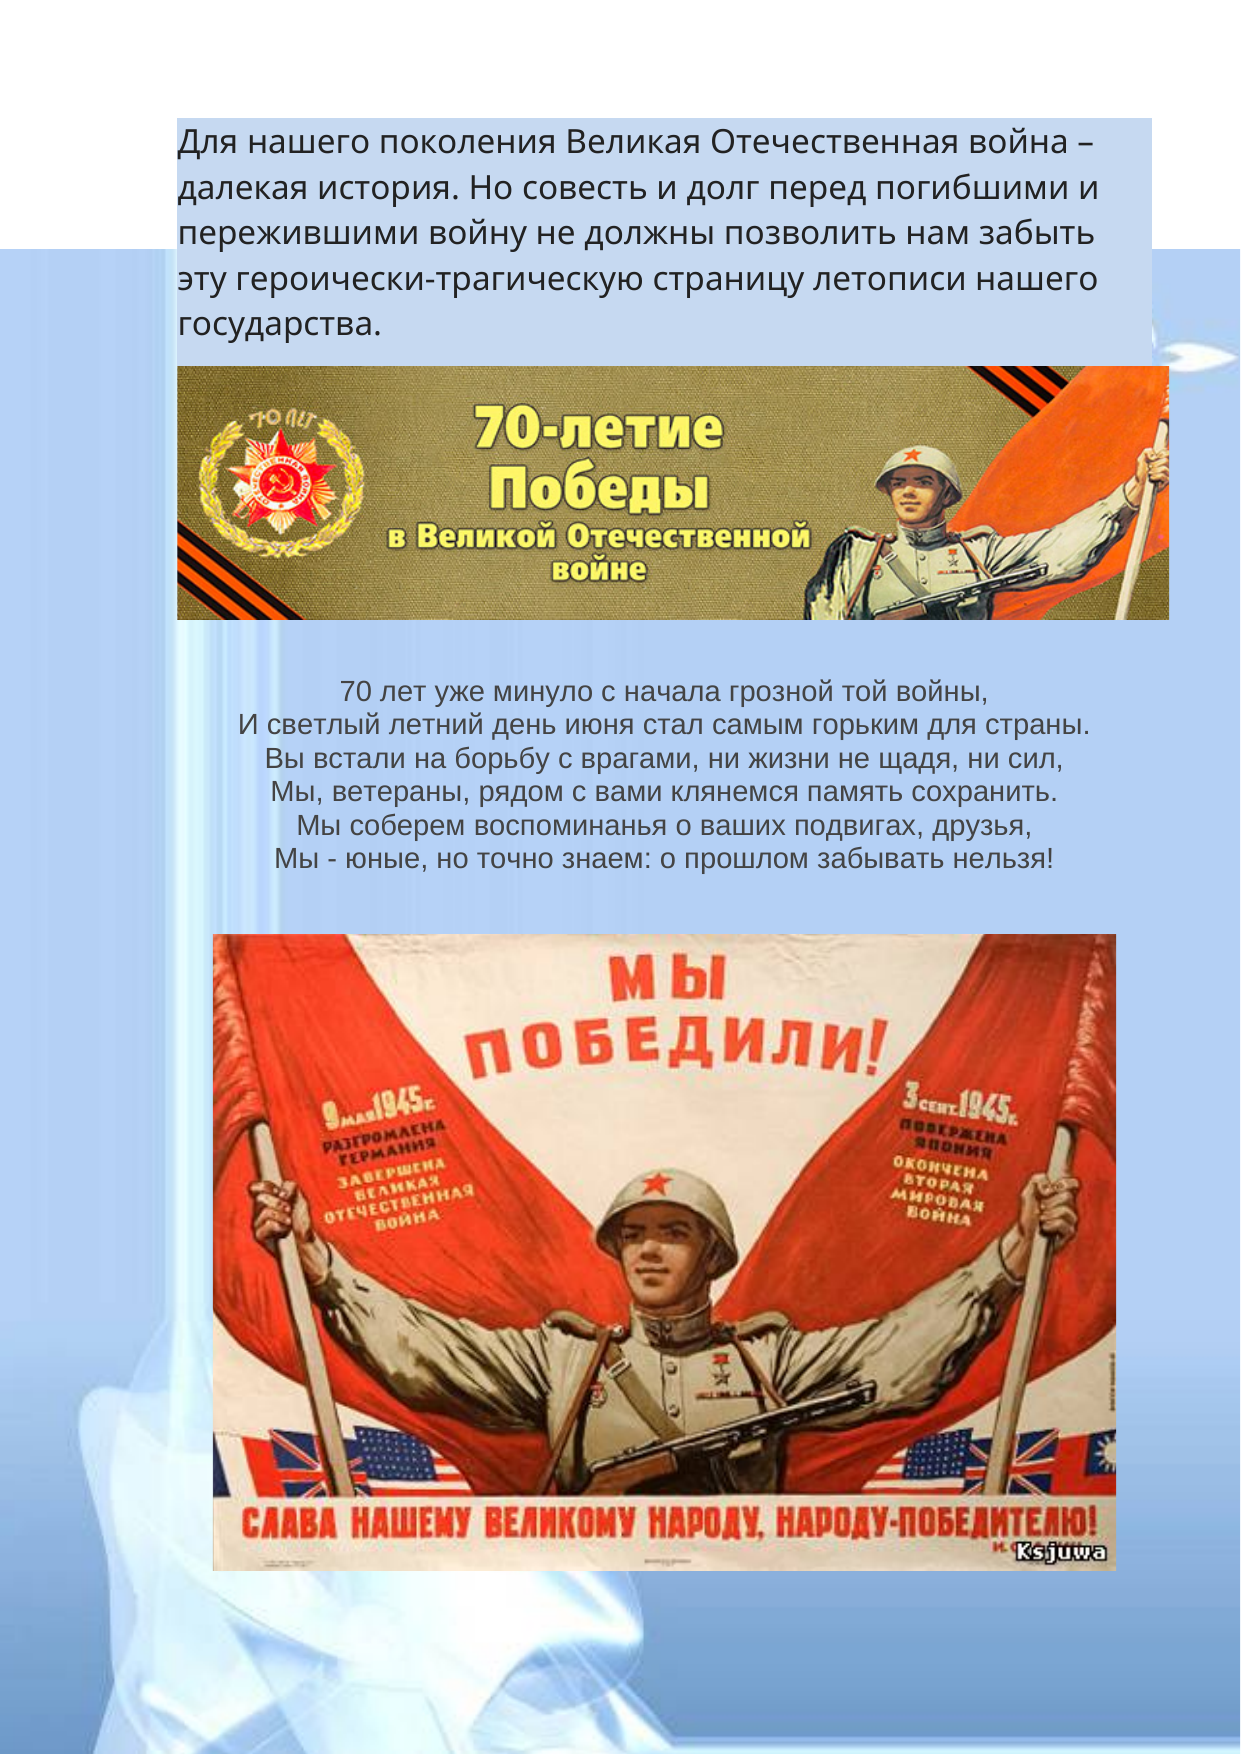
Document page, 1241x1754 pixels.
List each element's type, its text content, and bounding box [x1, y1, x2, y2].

text Вы встали на борьбу с врагами, ни жизни не щадя, ни сил, [177, 741, 1152, 774]
text 70 лет уже минуло с начала грозной той войны, [177, 673, 1152, 707]
picture [0, 249, 1241, 1754]
text И светлый летний день июня стал самым горьким для страны. [177, 707, 1152, 741]
text Для нашего поколения Великая Отечественная война – далекая история. Но совесть и долг перед погибшими и пережившими войну не должны позволить нам забыть эту героически-трагическую страницу летописи нашего государства. [177, 118, 1152, 345]
text Мы, ветераны, рядом с вами клянемся память сохранить. [177, 774, 1152, 808]
text Мы соберем воспоминанья о ваших подвигах, друзья, [177, 808, 1152, 841]
text Мы - юные, но точно знаем: о прошлом забывать нельзя! [177, 841, 1152, 875]
